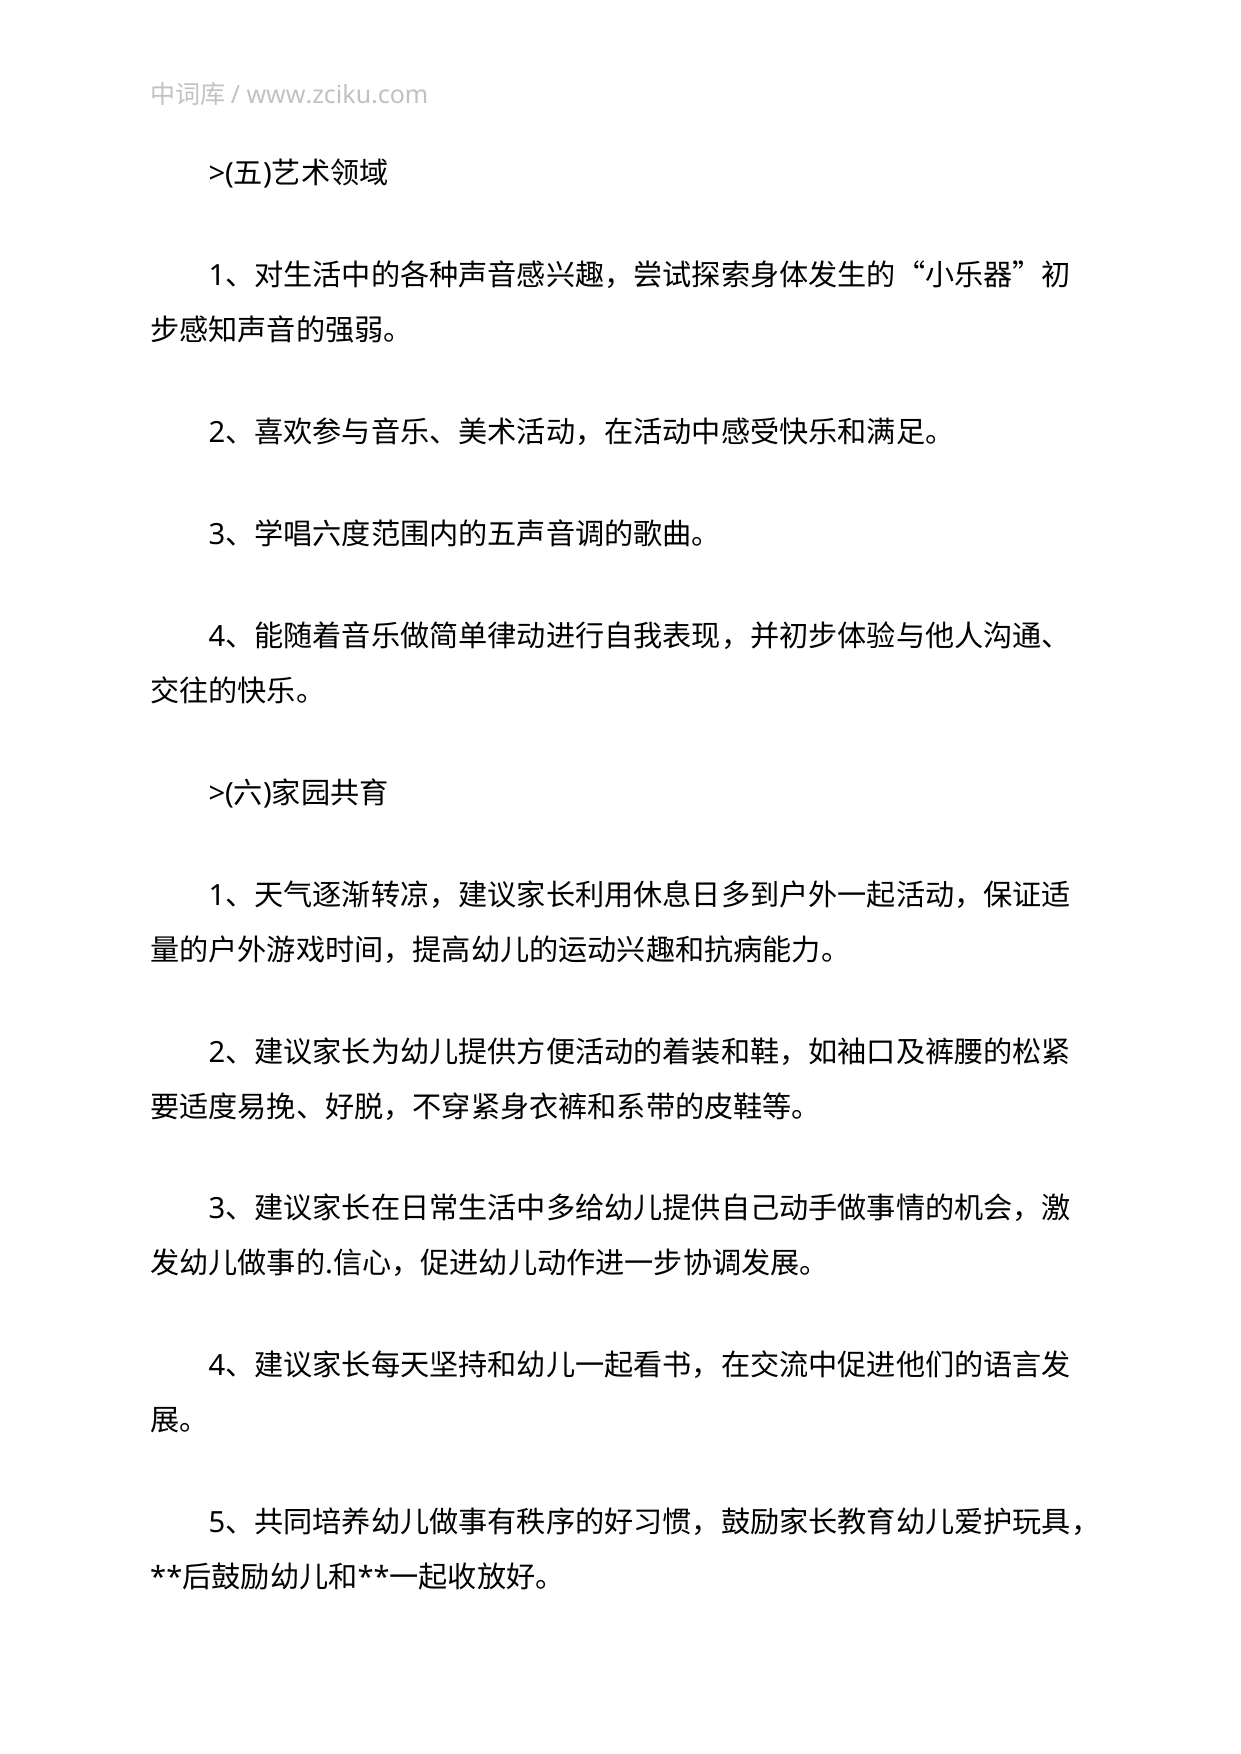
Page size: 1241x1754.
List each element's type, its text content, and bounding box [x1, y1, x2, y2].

text 2、建议家长为幼儿提供方便活动的着装和鞋，如袖口及裤腰的松紧要适度易挽、好脱，不穿紧身衣裤和系带的皮鞋等。 [150, 1028, 1090, 1126]
text 3、学唱六度范围内的五声音调的歌曲。 [150, 511, 1090, 553]
text 5、共同培养幼儿做事有秩序的好习惯，鼓励家长教育幼儿爱护玩具，**后鼓励幼儿和**一起收放好。 [150, 1499, 1090, 1596]
text >(五)艺术领域 [150, 150, 1090, 192]
text 3、建议家长在日常生活中多给幼儿提供自己动手做事情的机会，激发幼儿做事的.信心，促进幼儿动作进一步协调发展。 [150, 1185, 1090, 1282]
text >(六)家园共育 [150, 769, 1090, 812]
text 4、建议家长每天坚持和幼儿一起看书，在交流中促进他们的语言发展。 [150, 1342, 1090, 1439]
text 1、天气逐渐转凉，建议家长利用休息日多到户外一起活动，保证适量的户外游戏时间，提高幼儿的运动兴趣和抗病能力。 [150, 871, 1090, 969]
text 4、能随着音乐做简单律动进行自我表现，并初步体验与他人沟通、交往的快乐。 [150, 613, 1090, 710]
text 1、对生活中的各种声音感兴趣，尝试探索身体发生的“小乐器”初步感知声音的强弱。 [150, 252, 1090, 349]
text 2、喜欢参与音乐、美术活动，在活动中感受快乐和满足。 [150, 409, 1090, 451]
